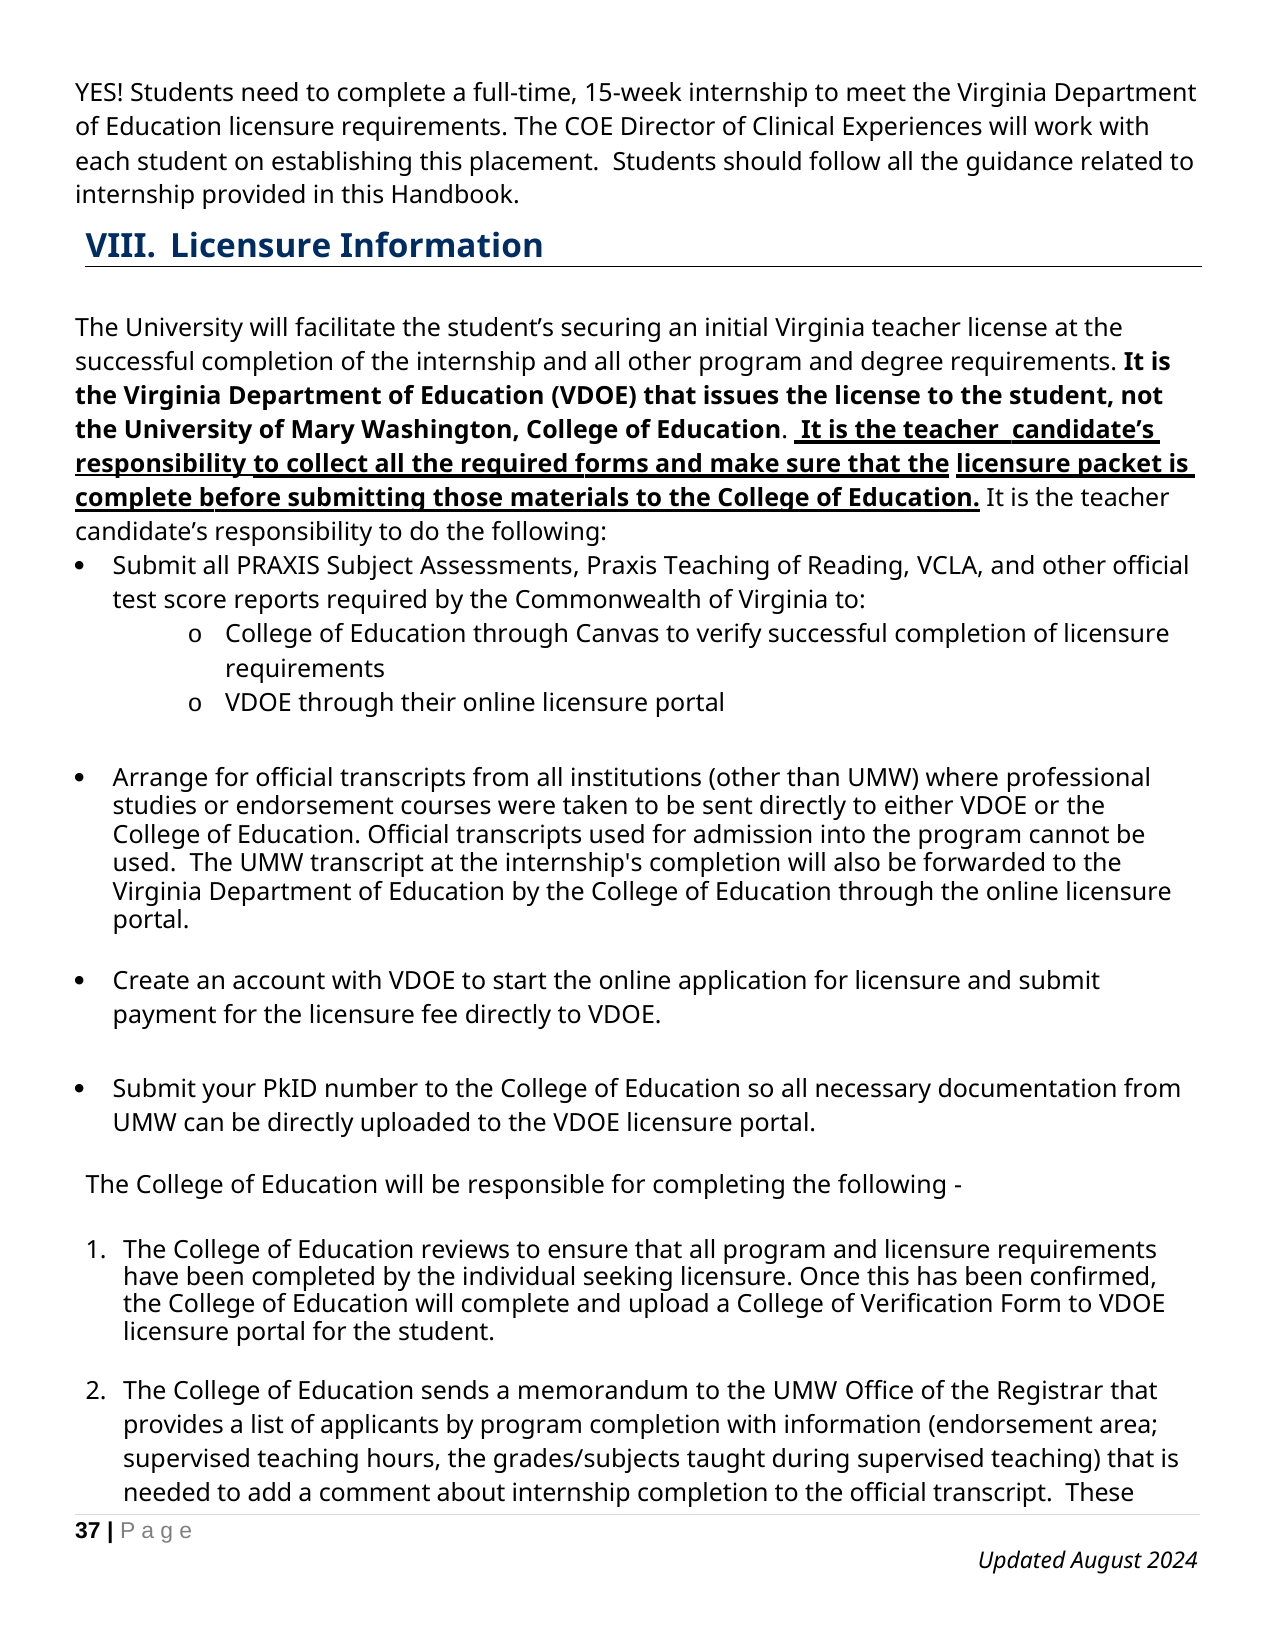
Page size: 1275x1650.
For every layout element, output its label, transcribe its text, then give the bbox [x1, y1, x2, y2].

text The University will facilitate the student’s securing an initial Virginia teacher license at the successful completion of the internship and all other program and degree requirements. It is the Virginia Department of Education (VDOE) that issues the license to the student, not the University of Mary Washington, College of Education. It is the teacher candidate’s responsibility to collect all the required forms and make sure that the licensure packet is complete before submitting those materials to the College of Education. It is the teacher candidate’s responsibility to do the following: [75, 309, 1200, 548]
list Submit your PkID number to the College of Education so all necessary documentation from UMW can be directly uploaded to the VDOE licensure portal. [75, 1070, 1202, 1138]
list College of Education through Canvas to verify successful completion of licensure requirements [187, 616, 1202, 684]
text VIII. Licensure Information [85, 238, 1202, 266]
list Create an account with VDOE to start the online application for licensure and submit payment for the licensure fee directly to VDOE. [75, 963, 1202, 1031]
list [85, 1372, 1200, 1509]
list VDOE through their online licensure portal [187, 684, 1202, 719]
list Arrange for official transcripts from all institutions (other than UMW) where professional studies or endorsement courses were taken to be sent directly to either VDOE or the College of Education. Official transcripts used for admission into the program cannot be used. The UMW transcript at the internship's completion will also be forwarded to the Virginia Department of Education by the College of Education through the online licensure portal. [75, 763, 1192, 934]
list The College of Education reviews to ensure that all program and licensure requirements have been completed by the individual seeking licensure. Once this has been confirmed, the College of Education will complete and upload a College of Verification Form to VDOE licensure portal for the student. [85, 1237, 1200, 1345]
text YES! Students need to complete a full-time, 15-week internship to meet the Virginia Department of Education licensure requirements. The COE Director of Clinical Experiences will work with each student on establishing this placement. Students should follow all the guidance related to internship provided in this Handbook. [75, 75, 1200, 211]
text The College of Education will be responsible for completing the following - [85, 1167, 1187, 1201]
list Submit all PRAXIS Subject Assessments, Praxis Teaching of Reading, VCLA, and other official test score reports required by the Commonwealth of Virginia to: [75, 548, 1202, 616]
